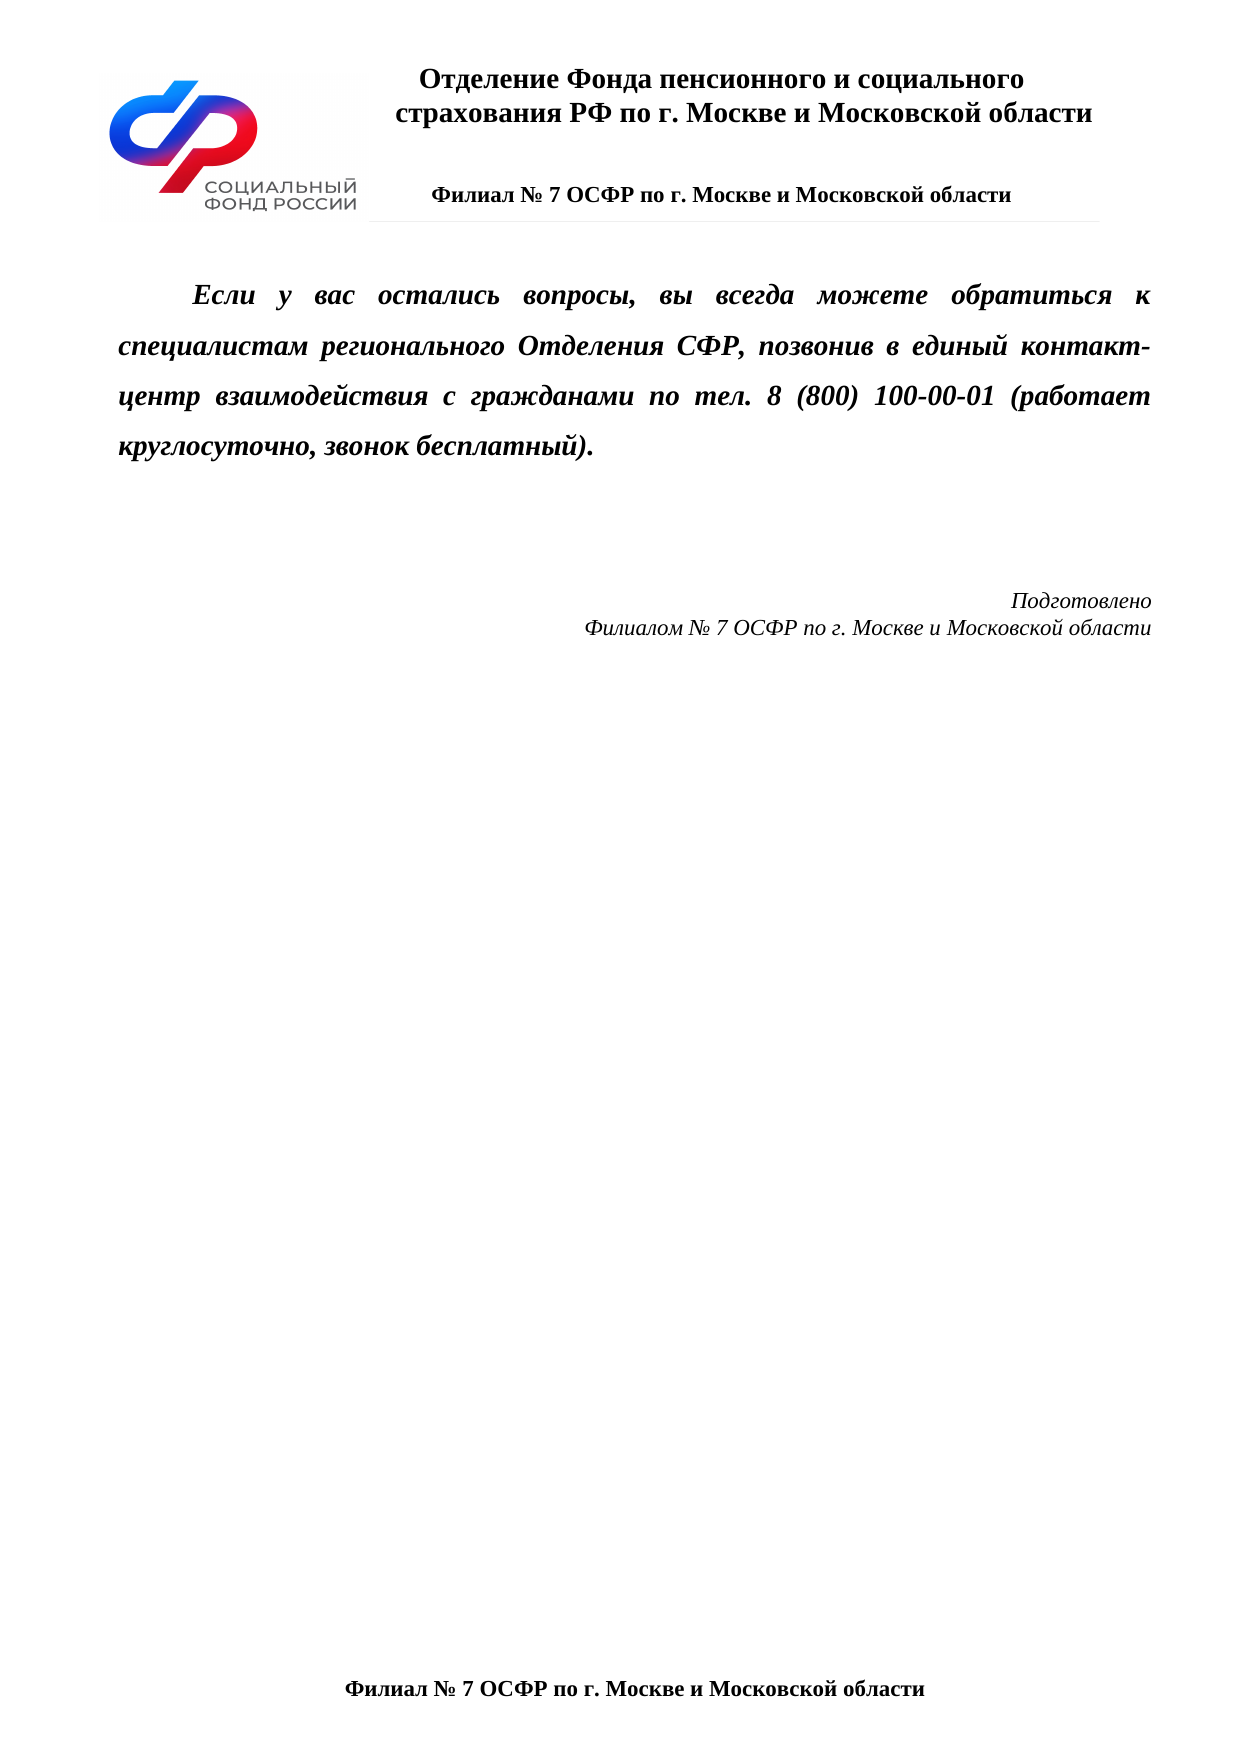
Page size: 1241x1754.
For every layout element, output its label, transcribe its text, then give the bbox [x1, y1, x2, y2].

text Подготовлено [118, 587, 1152, 613]
text Филиалом № 7 ОСФР по г. Москве и Московской области [118, 613, 1152, 640]
text Если у вас остались вопросы, вы всегда можете обратиться к специалистам регионального Отделения СФР, позвонив в единый контакт-центр взаимодействия с гражданами по тел. 8 (800) 100-00-01 (работает круглосуточно, звонок бесплатный). [118, 277, 1152, 462]
picture [98, 73, 370, 222]
